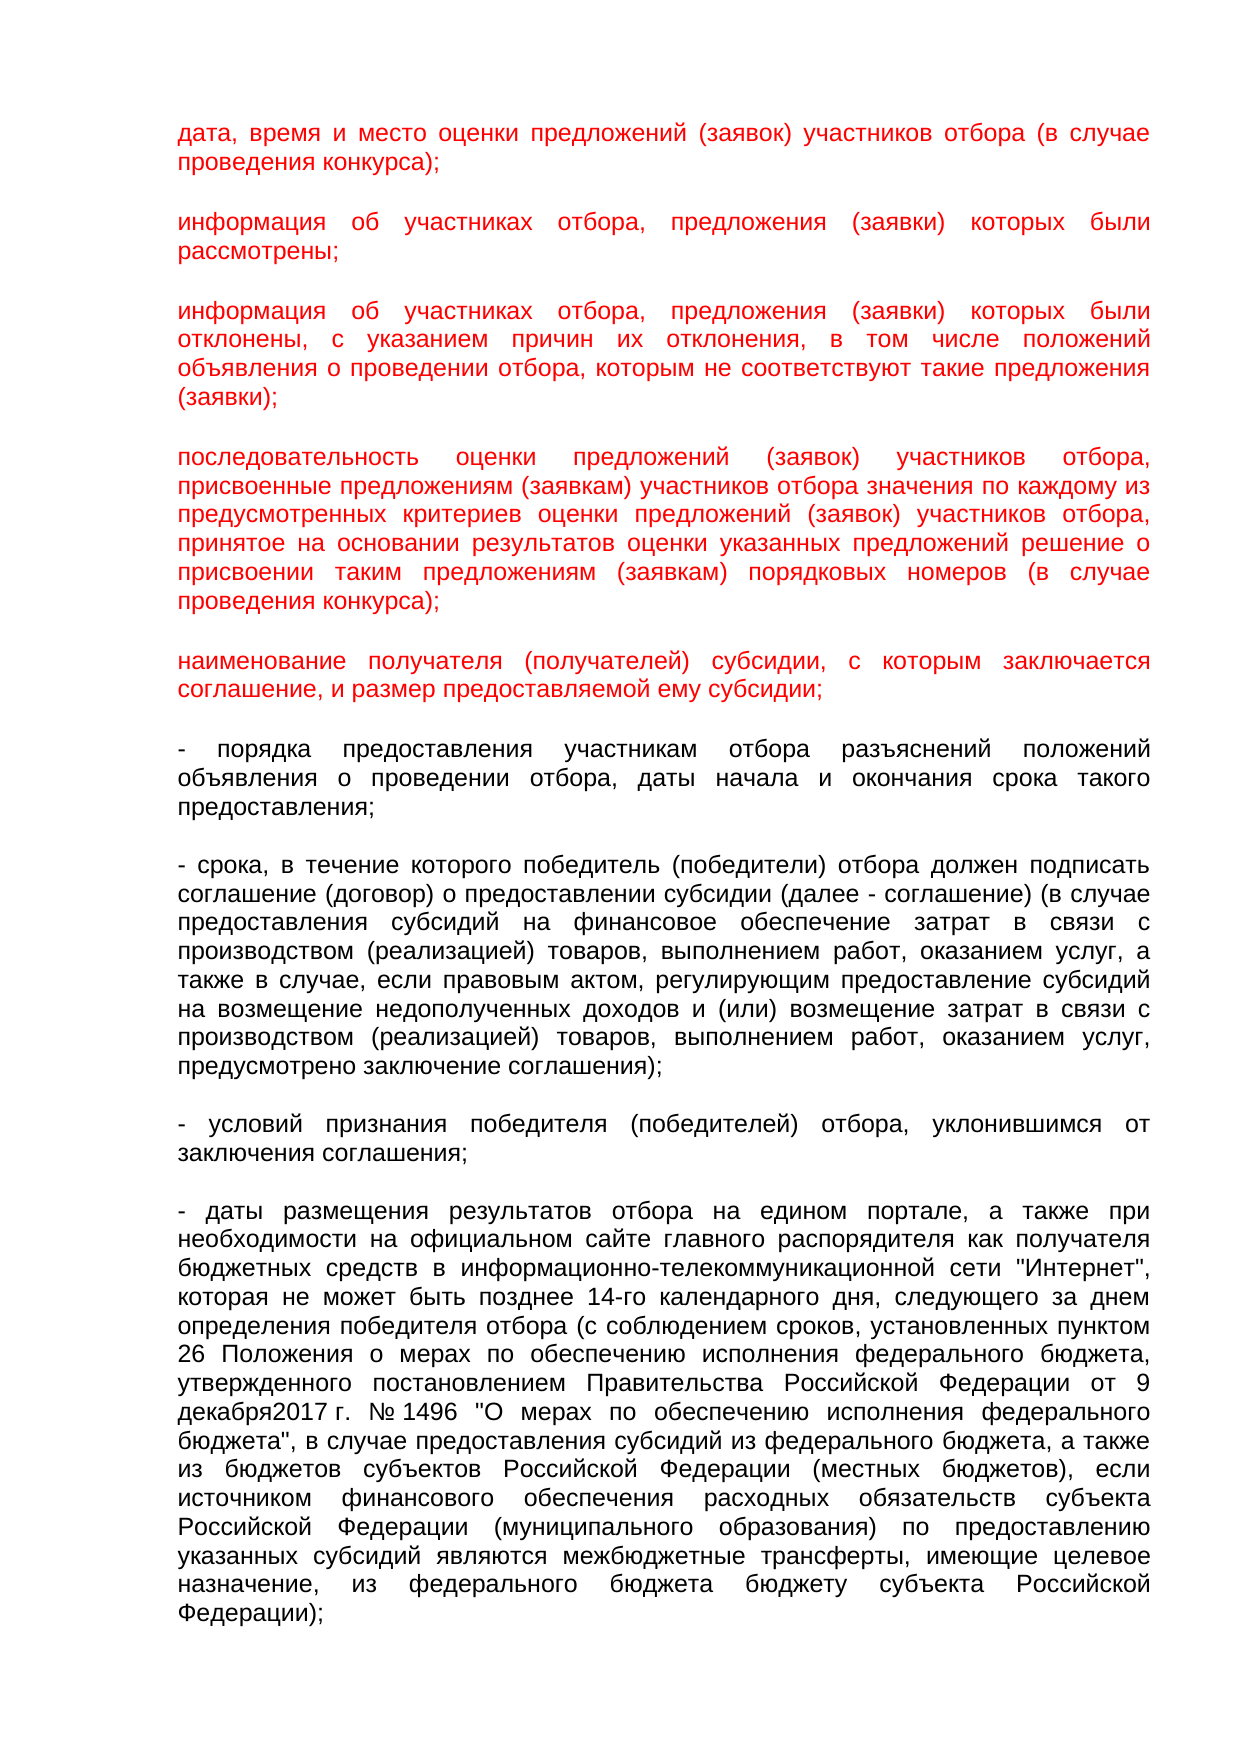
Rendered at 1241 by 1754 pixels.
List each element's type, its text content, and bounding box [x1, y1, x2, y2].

text - порядка предоставления участникам отбора разъяснений положений объявления о проведении отбора, даты начала и окончания срока такого предоставления; [177, 734, 1152, 821]
text информация об участниках отбора, предложения (заявки) которых были рассмотрены; [177, 207, 1152, 264]
text - условий признания победителя (победителей) отбора, уклонившимся от заключения соглашения; [177, 1109, 1152, 1166]
text наименование получателя (получателей) субсидии, с которым заключается соглашение, и размер предоставляемой ему субсидии; [177, 646, 1152, 703]
text - даты размещения результатов отбора на едином портале, а также при необходимости на официальном сайте главного распорядителя как получателя бюджетных средств в информационно-телекоммуникационной сети "Интернет", которая не может быть позднее 14-го календарного дня, следующего за днем определения победителя отбора (с соблюдением сроков, установленных пунктом 26 Положения о мерах по обеспечению исполнения федерального бюджета, утвержденного постановлением Правительства Российской Федерации от 9 декабря2017 г. № 1496 "О мерах по обеспечению исполнения федерального бюджета", в случае предоставления субсидий из федерального бюджета, а также из бюджетов субъектов Российской Федерации (местных бюджетов), если источником финансового обеспечения расходных обязательств субъекта Российской Федерации (муниципального образования) по предоставлению указанных субсидий являются межбюджетные трансферты, имеющие целевое назначение, из федерального бюджета бюджету субъекта Российской Федерации); [177, 1196, 1152, 1627]
text - срока, в течение которого победитель (победители) отбора должен подписать соглашение (договор) о предоставлении субсидии (далее - соглашение) (в случае предоставления субсидий на финансовое обеспечение затрат в связи с производством (реализацией) товаров, выполнением работ, оказанием услуг, а также в случае, если правовым актом, регулирующим предоставление субсидий на возмещение недополученных доходов и (или) возмещение затрат в связи с производством (реализацией) товаров, выполнением работ, оказанием услуг, предусмотрено заключение соглашения); [177, 850, 1152, 1080]
text дата, время и место оценки предложений (заявок) участников отбора (в случае проведения конкурса); [177, 118, 1152, 176]
text информация об участниках отбора, предложения (заявки) которых были отклонены, с указанием причин их отклонения, в том числе положений объявления о проведении отбора, которым не соответствуют такие предложения (заявки); [177, 296, 1152, 411]
text последовательность оценки предложений (заявок) участников отбора, присвоенные предложениям (заявкам) участников отбора значения по каждому из предусмотренных критериев оценки предложений (заявок) участников отбора, принятое на основании результатов оценки указанных предложений решение о присвоении таким предложениям (заявкам) порядковых номеров (в случае проведения конкурса); [177, 442, 1152, 614]
